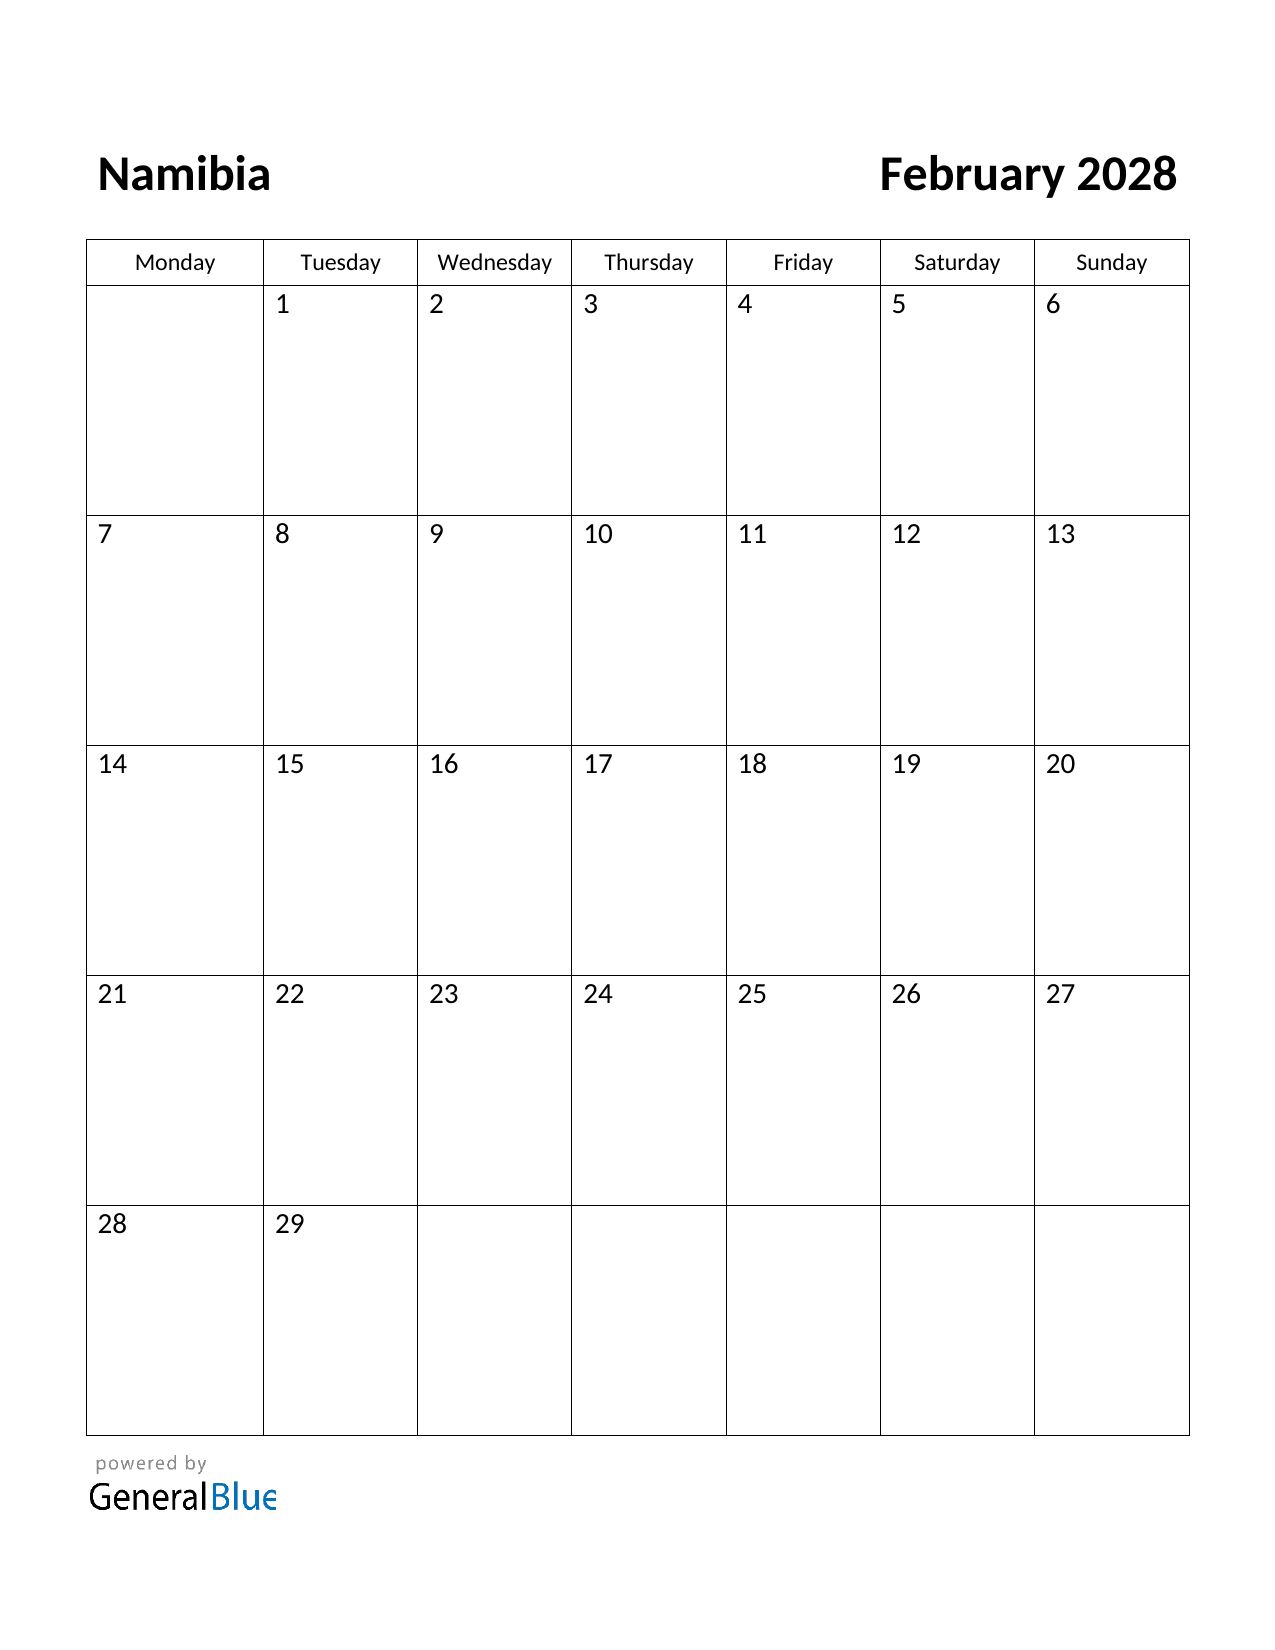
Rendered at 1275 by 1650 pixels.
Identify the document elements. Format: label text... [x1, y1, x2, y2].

table_cell [572, 778, 726, 974]
table_cell [87, 1238, 263, 1434]
table_cell Monday [87, 240, 263, 284]
table_cell [572, 1238, 726, 1434]
table_cell 24 [572, 976, 726, 1008]
table_cell 18 [727, 746, 880, 778]
table_cell [881, 1206, 1034, 1238]
table_cell 1 [264, 286, 417, 318]
table_cell [1035, 1008, 1189, 1204]
table_cell [264, 318, 417, 514]
table_cell [1035, 778, 1189, 974]
table_cell [1035, 1206, 1189, 1238]
table_cell [264, 548, 417, 744]
table_cell 9 [418, 516, 571, 548]
table_cell [727, 778, 880, 974]
table_cell [86, 1436, 1189, 1534]
table_cell 23 [418, 976, 571, 1008]
table_cell 26 [881, 976, 1034, 1008]
table_cell 22 [264, 976, 417, 1008]
table_cell 10 [572, 516, 726, 548]
table_cell Wednesday [418, 240, 571, 284]
table_cell [727, 1238, 880, 1434]
table_cell [572, 548, 726, 744]
table_cell 28 [87, 1206, 263, 1238]
table_cell 16 [418, 746, 571, 778]
table_cell 29 [264, 1206, 417, 1238]
table_header February 2028 [572, 105, 1189, 239]
table_cell [881, 1238, 1034, 1434]
table_cell [1035, 548, 1189, 744]
table_cell 15 [264, 746, 417, 778]
table_cell [418, 778, 571, 974]
table_header Namibia [86, 105, 572, 239]
table_cell 6 [1035, 286, 1189, 318]
table_cell 27 [1035, 976, 1189, 1008]
table_cell [418, 318, 571, 514]
table_cell [881, 318, 1034, 514]
table_cell [727, 318, 880, 514]
table_cell [418, 1206, 571, 1238]
table_cell Tuesday [264, 240, 417, 284]
table_cell Thursday [572, 240, 726, 284]
table_cell [87, 286, 263, 318]
table_cell [572, 1206, 726, 1238]
table_cell 19 [881, 746, 1034, 778]
table_cell [264, 778, 417, 974]
table_cell [727, 1206, 880, 1238]
table_cell [881, 778, 1034, 974]
table_cell 7 [87, 516, 263, 548]
table_cell [264, 1008, 417, 1204]
table_cell 13 [1035, 516, 1189, 548]
table_cell 5 [881, 286, 1034, 318]
table_cell [87, 778, 263, 974]
table_cell [727, 1008, 880, 1204]
table_cell [87, 318, 263, 514]
table_cell 12 [881, 516, 1034, 548]
table_cell [418, 548, 571, 744]
table_cell [418, 1238, 571, 1434]
table_cell 25 [727, 976, 880, 1008]
table_cell 11 [727, 516, 880, 548]
table_cell [87, 548, 263, 744]
table_cell [1035, 1238, 1189, 1434]
table_cell 2 [418, 286, 571, 318]
table_cell 20 [1035, 746, 1189, 778]
table_cell [881, 548, 1034, 744]
table_cell [881, 1008, 1034, 1204]
table_cell [572, 1008, 726, 1204]
table_cell 14 [87, 746, 263, 778]
table_cell [264, 1238, 417, 1434]
table_cell Friday [727, 240, 880, 284]
table_cell Sunday [1035, 240, 1189, 284]
table_cell 4 [727, 286, 880, 318]
table_cell Saturday [881, 240, 1034, 284]
table_cell [418, 1008, 571, 1204]
table_cell 21 [87, 976, 263, 1008]
table_cell 17 [572, 746, 726, 778]
table_cell [87, 1008, 263, 1204]
table_cell [727, 548, 880, 744]
picture [88, 1452, 276, 1515]
table_cell 3 [572, 286, 726, 318]
table_cell [1035, 318, 1189, 514]
table_cell [572, 318, 726, 514]
table_cell 8 [264, 516, 417, 548]
